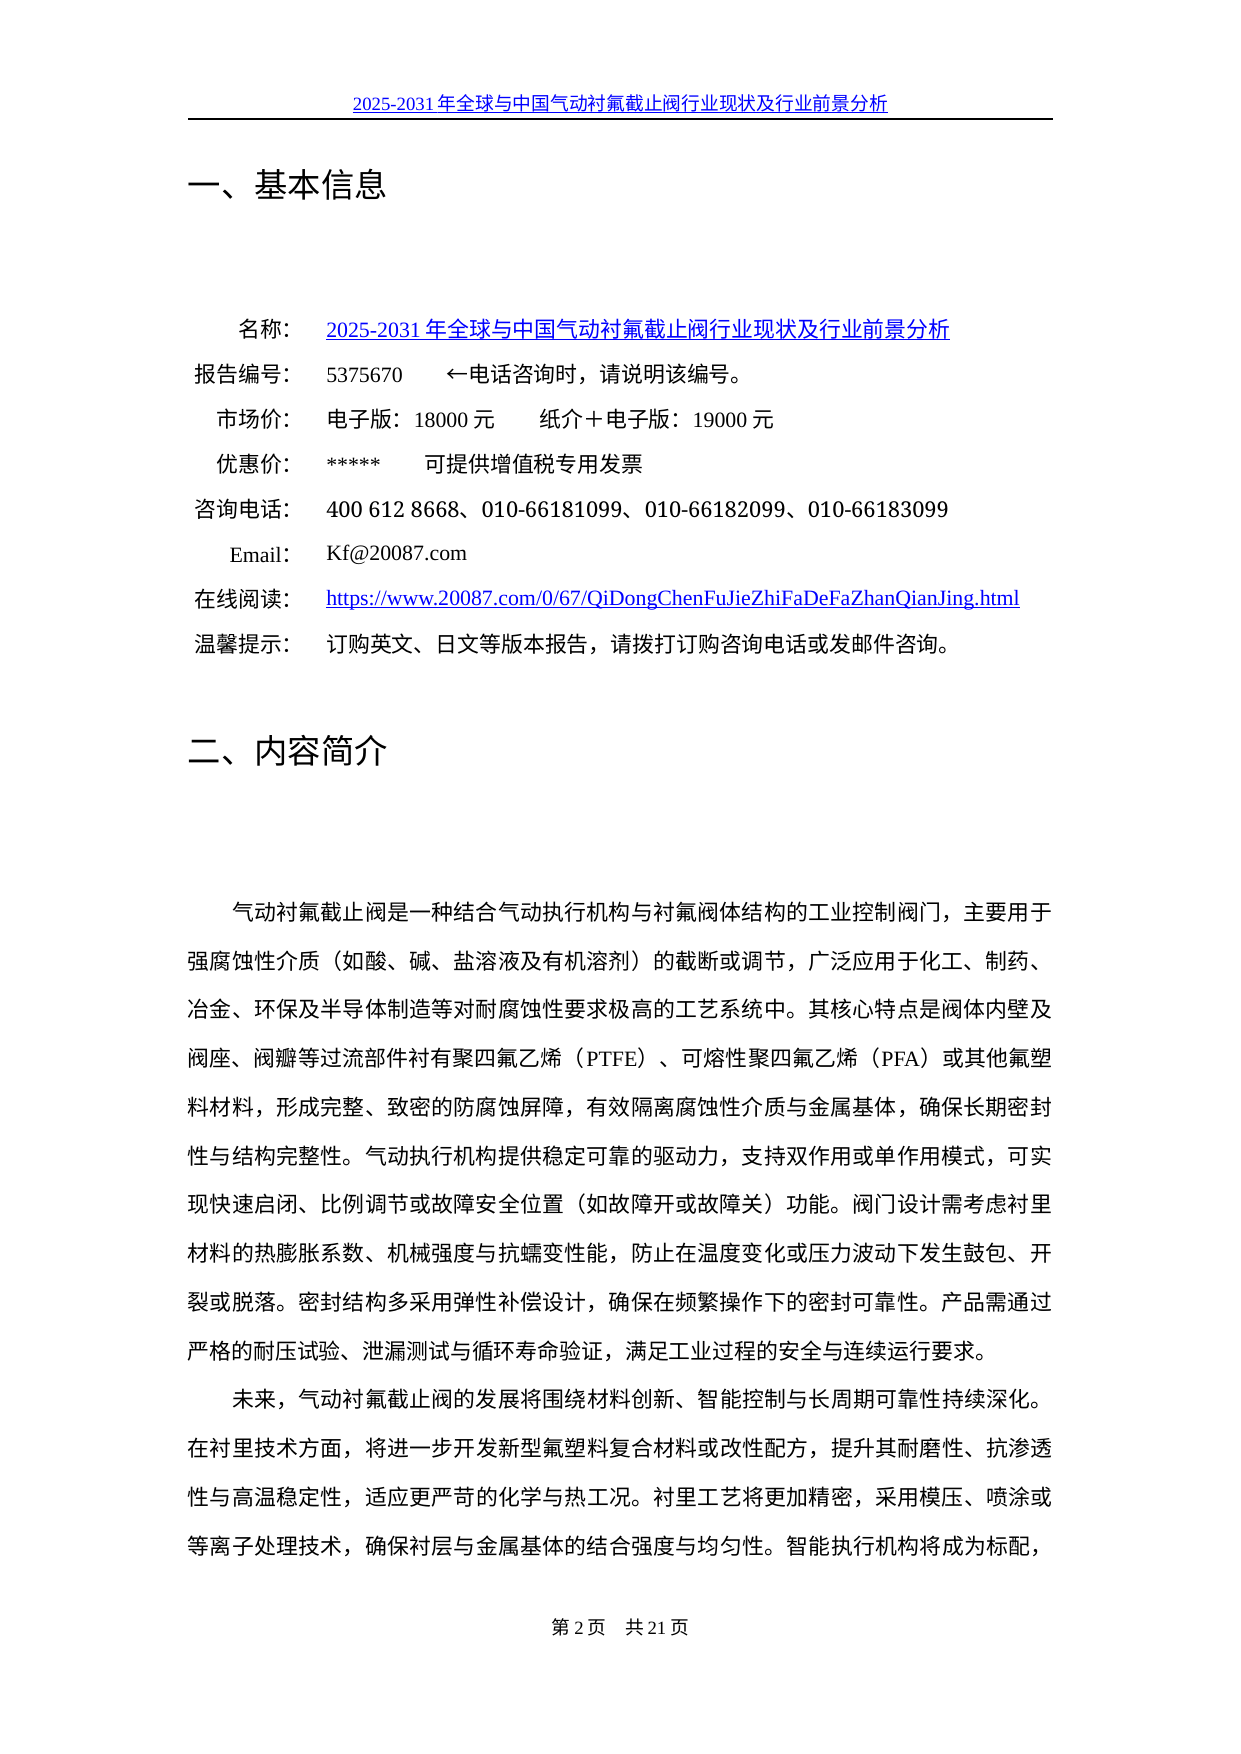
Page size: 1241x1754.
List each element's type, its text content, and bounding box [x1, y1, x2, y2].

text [187, 894, 1053, 1561]
table_cell Email： [167, 537, 315, 582]
table_cell Kf@20087.com [315, 537, 1073, 582]
title 一、基本信息 [187, 150, 1053, 215]
table_cell 报告编号： [167, 357, 315, 402]
table_cell 在线阅读： [167, 582, 315, 627]
table_cell [315, 582, 1073, 627]
table_cell 优惠价： [167, 447, 315, 492]
table_header 2025-2031年全球与中国气动衬氟截止阀行业现状及行业前景分析 [315, 312, 1073, 357]
table_cell ***** 可提供增值税专用发票 [315, 447, 1073, 492]
table_cell 电子版：18000 元 纸介＋电子版：19000 元 [315, 402, 1073, 447]
table_cell 咨询电话： [167, 492, 315, 537]
table_cell 400 612 8668、010-66181099、010-66182099、010-66183099 [315, 492, 1073, 537]
table_cell 5375670 ←电话咨询时，请说明该编号。 [315, 357, 1073, 402]
table_cell 温馨提示： [167, 627, 315, 672]
table_cell 市场价： [167, 402, 315, 447]
title 二、内容简介 [187, 717, 1053, 782]
table_header 名称： [167, 312, 315, 357]
table_cell 订购英文、日文等版本报告，请拨打订购咨询电话或发邮件咨询。 [315, 627, 1073, 672]
